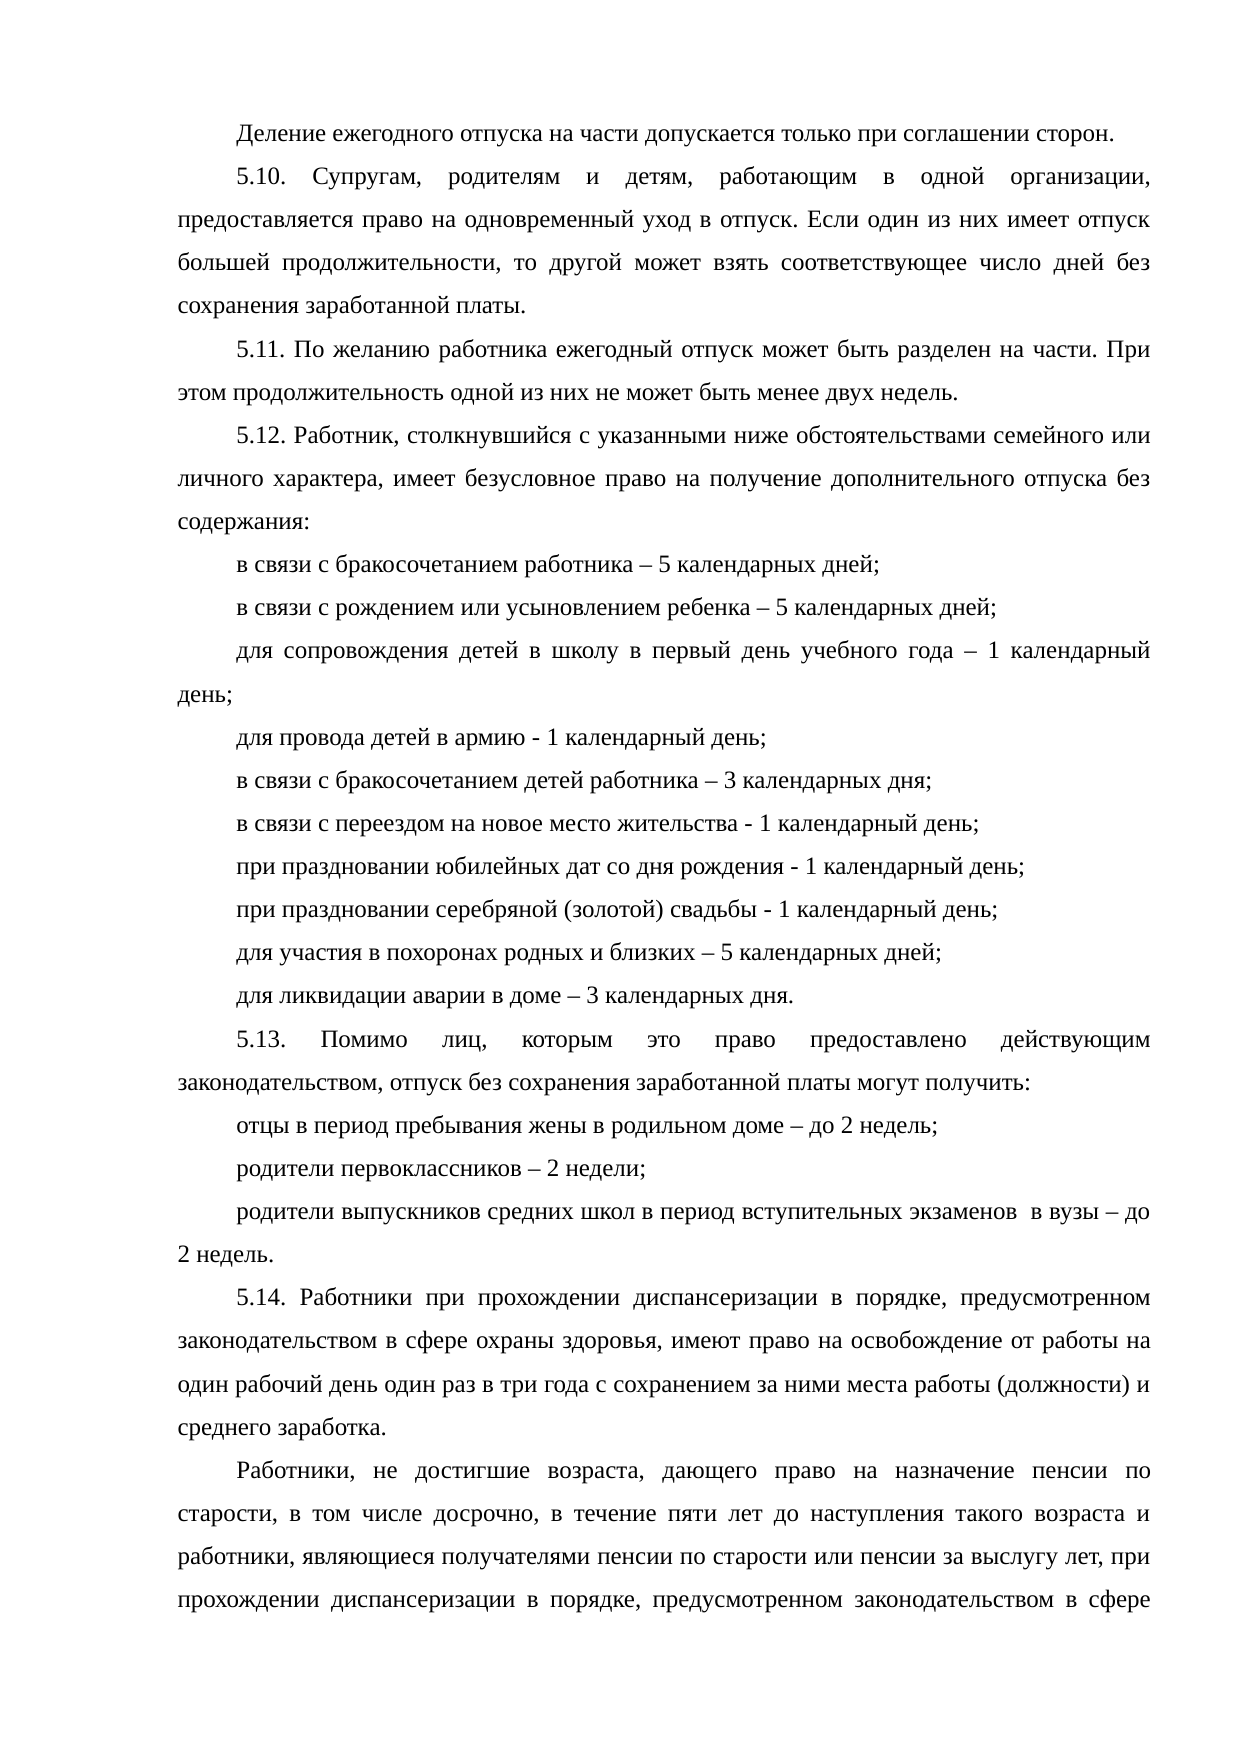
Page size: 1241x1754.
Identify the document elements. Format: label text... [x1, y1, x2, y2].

text для участия в похоронах родных и близких – 5 календарных дней; [177, 937, 1152, 966]
text для провода детей в армию - 1 календарный день; [177, 722, 1152, 751]
text отцы в период пребывания жены в родильном доме – до 2 недель; [177, 1110, 1152, 1139]
text родители выпускников средних школ в период вступительных экзаменов в вузы – до 2 недель. [177, 1196, 1152, 1268]
text 5.14. Работники при прохождении диспансеризации в порядке, предусмотренном законодательством в сфере охраны здоровья, имеют право на освобождение от работы на один рабочий день один раз в три года с сохранением за ними места работы (должности) и среднего заработка. [177, 1282, 1152, 1441]
text в связи с переездом на новое место жительства - 1 календарный день; [177, 808, 1152, 837]
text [177, 1455, 1152, 1613]
text родители первоклассников – 2 недели; [177, 1153, 1152, 1182]
text для ликвидации аварии в доме – 3 календарных дня. [177, 981, 1152, 1009]
text в связи с бракосочетанием работника – 5 календарных дней; [177, 549, 1152, 578]
text 5.10. Супругам, родителям и детям, работающим в одной организации, предоставляется право на одновременный уход в отпуск. Если один из них имеет отпуск большей продолжительности, то другой может взять соответствующее число дней без сохранения заработанной платы. [177, 161, 1152, 319]
text при праздновании серебряной (золотой) свадьбы - 1 календарный день; [177, 894, 1152, 923]
text 5.13. Помимо лиц, которым это право предоставлено действующим законодательством, отпуск без сохранения заработанной платы могут получить: [177, 1024, 1152, 1096]
text для сопровождения детей в школу в первый день учебного года – 1 календарный день; [177, 636, 1152, 707]
text в связи с бракосочетанием детей работника – 3 календарных дня; [177, 765, 1152, 794]
text Деление ежегодного отпуска на части допускается только при соглашении сторон. [177, 118, 1152, 147]
text в связи с рождением или усыновлением ребенка – 5 календарных дней; [177, 592, 1152, 621]
text 5.11. По желанию работника ежегодный отпуск может быть разделен на части. При этом продолжительность одной из них не может быть менее двух недель. [177, 334, 1152, 406]
text 5.12. Работник, столкнувшийся с указанными ниже обстоятельствами семейного или личного характера, имеет безусловное право на получение дополнительного отпуска без содержания: [177, 420, 1152, 535]
text при праздновании юбилейных дат со дня рождения - 1 календарный день; [177, 851, 1152, 880]
